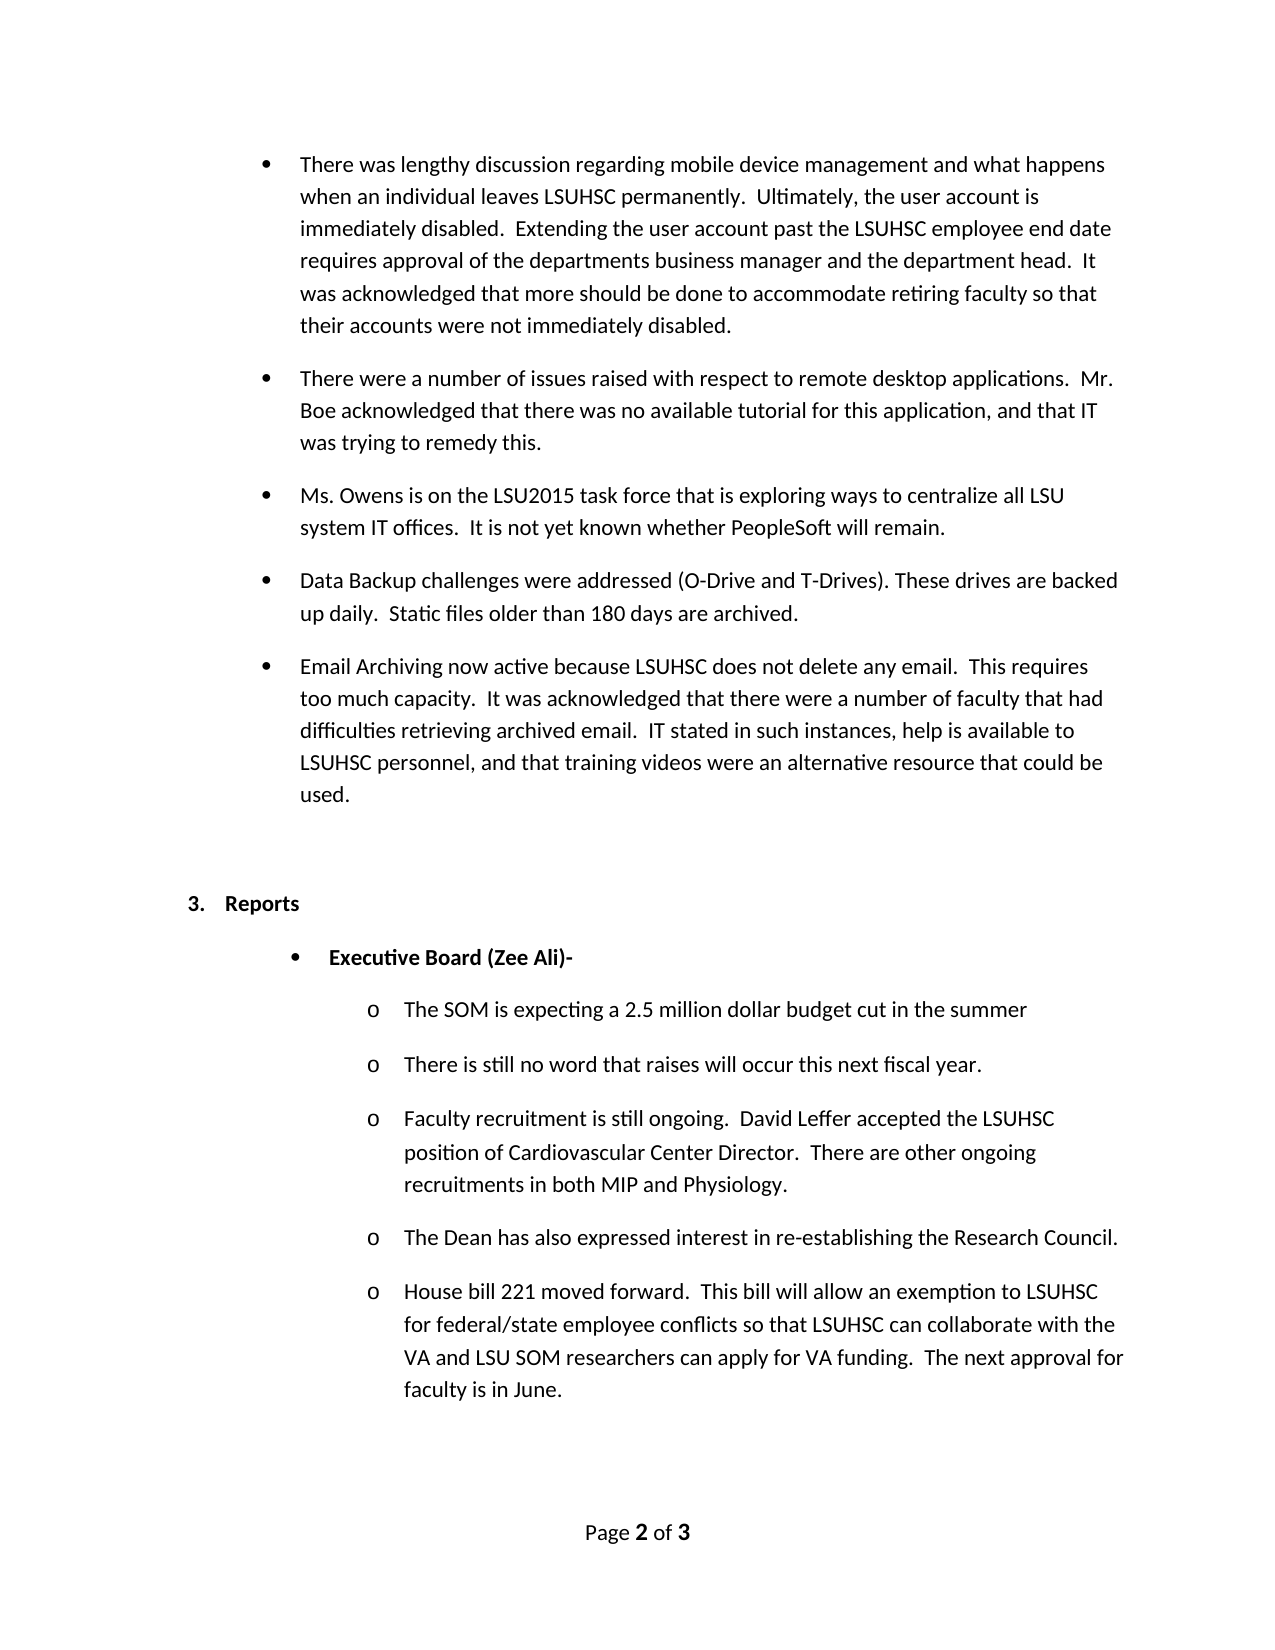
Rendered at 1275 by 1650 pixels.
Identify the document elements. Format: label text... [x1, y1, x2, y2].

list The Dean has also expressed interest in re-establishing the Research Council. [366, 1223, 1125, 1252]
list Data Backup challenges were addressed (O-Drive and T-Drives). These drives are backed up daily. Static files older than 180 days are archived. [262, 567, 1125, 627]
list Reports [187, 889, 1125, 918]
list Ms. Owens is on the LSU2015 task force that is exploring ways to centralize all LSU system IT offices. It is not yet known whether PeopleSoft will remain. [262, 481, 1125, 542]
list There is still no word that raises will occur this next fiscal year. [366, 1050, 1125, 1079]
list Faculty recruitment is still ongoing. David Leffer accepted the LSUHSC position of Cardiovascular Center Director. There are other ongoing recruitments in both MIP and Physiology. [366, 1104, 1125, 1198]
list There was lengthy discussion regarding mobile device management and what happens when an individual leaves LSUHSC permanently. Ultimately, the user account is immediately disabled. Extending the user account past the LSUHSC employee end date requires approval of the departments business manager and the department head. It was acknowledged that more should be done to accommodate retiring faculty so that their accounts were not immediately disabled. [262, 150, 1125, 339]
list Executive Board (Zee Ali)- [291, 943, 1125, 971]
list The SOM is expecting a 2.5 million dollar budget cut in the summer [366, 996, 1125, 1025]
list There were a number of issues raised with respect to remote desktop applications. Mr. Boe acknowledged that there was no available tutorial for this application, and that IT was trying to remedy this. [262, 364, 1125, 456]
list Email Archiving now active because LSUHSC does not delete any email. This requires too much capacity. It was acknowledged that there were a number of faculty that had difficulties retrieving archived email. IT stated in such instances, help is available to LSUHSC personnel, and that training videos were an alternative resource that could be used. [262, 652, 1125, 808]
list House bill 221 moved forward. This bill will allow an exemption to LSUHSC for federal/state employee conflicts so that LSUHSC can collaborate with the VA and LSU SOM researchers can apply for VA funding. The next approval for faculty is in June. [366, 1277, 1125, 1403]
